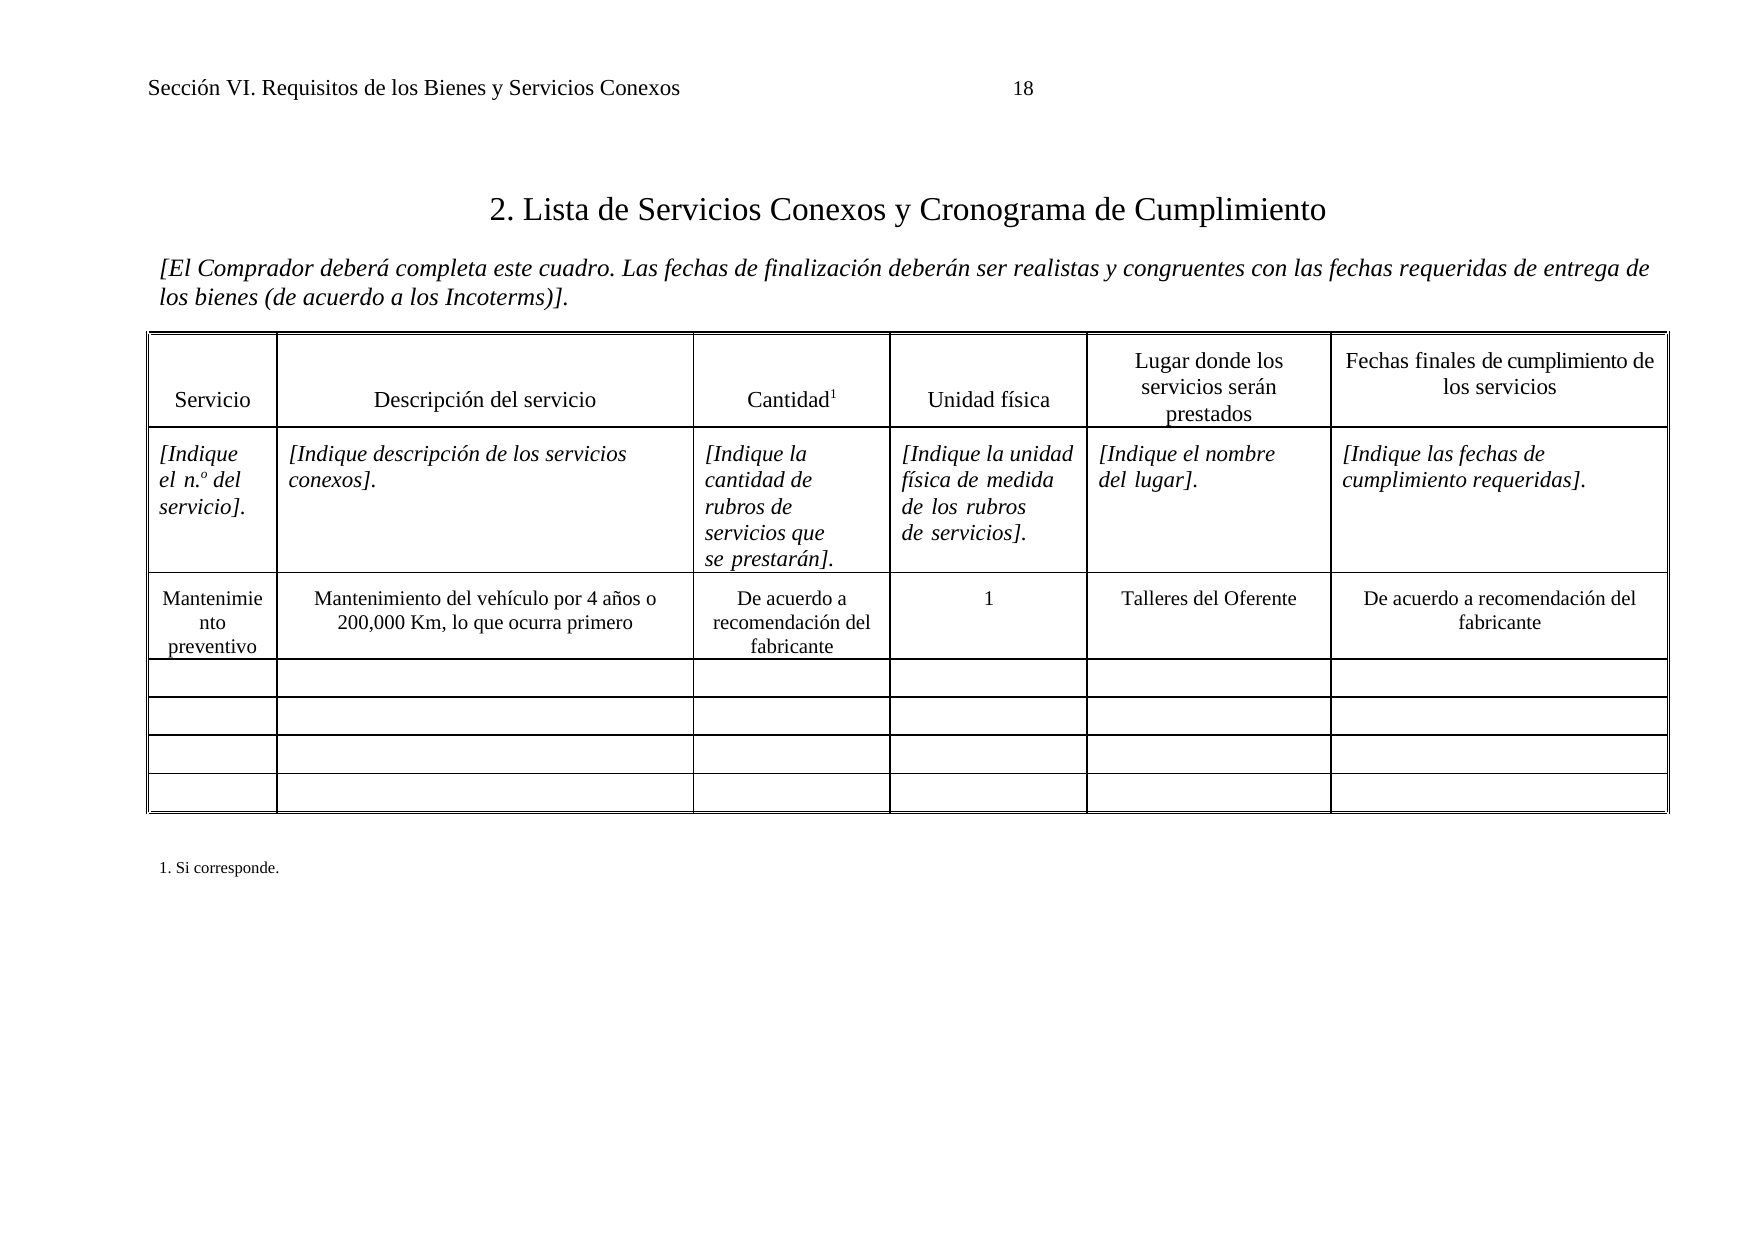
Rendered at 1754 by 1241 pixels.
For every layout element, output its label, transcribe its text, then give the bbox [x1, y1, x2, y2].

table_cell De acuerdo a recomendación del fabricante [694, 573, 889, 658]
table_cell [278, 660, 693, 696]
table_cell [1332, 774, 1667, 811]
table_cell [1088, 774, 1330, 811]
table_cell [891, 774, 1086, 811]
table_cell [Indique la unidad física de medida de los rubros de servicios]. [891, 428, 1086, 572]
table_cell [278, 736, 693, 772]
table_cell [1332, 660, 1667, 696]
table_header 2. Lista de Servicios Conexos y Cronograma de Cumplimiento [El Comprador deberá completa este cuadro. Las fechas de finalización deberán ser realistas y congruentes con las fechas requeridas de entrega de los bienes (de acuerdo a los Incoterms)]. [148, 177, 1669, 331]
table_cell [Indique las fechas de cumplimiento requeridas]. [1332, 428, 1667, 572]
table_cell [891, 660, 1086, 696]
table_cell [149, 736, 276, 772]
table_cell [149, 698, 276, 734]
table_cell Lugar donde los servicios serán prestados [1088, 335, 1330, 426]
table_cell De acuerdo a recomendación del fabricante [1332, 573, 1667, 658]
table_cell 1 [891, 573, 1086, 658]
table_cell [Indique la cantidad de rubros de servicios que se prestarán]. [694, 428, 889, 572]
table_cell [278, 774, 693, 811]
table_cell [278, 698, 693, 734]
table_cell [Indique el nombre del lugar]. [1088, 428, 1330, 572]
table_cell [1088, 698, 1330, 734]
table_cell [694, 736, 889, 772]
table_cell [694, 660, 889, 696]
table_cell Descripción del servicio [278, 335, 693, 426]
table_cell Mantenimiento del vehículo por 4 años o 200,000 Km, lo que ocurra primero [278, 573, 693, 658]
table_cell [149, 660, 276, 696]
table_cell [1332, 736, 1667, 772]
table_cell [891, 698, 1086, 734]
table_cell 1. Si corresponde. [148, 811, 1669, 877]
table_cell [Indique descripción de los servicios conexos]. [278, 428, 693, 572]
table_cell [Indique el n.o del servicio]. [149, 428, 276, 572]
table_cell Cantidad1 [694, 335, 889, 426]
table_cell [694, 774, 889, 811]
table_cell Fechas finales de cumplimiento de los servicios [1332, 331, 1669, 426]
table_cell Mantenimiento preventivo [149, 573, 276, 658]
table_cell [1332, 698, 1667, 734]
table_cell Servicio [148, 331, 276, 426]
table_cell [1088, 736, 1330, 772]
table_cell [1088, 660, 1330, 696]
table_cell Unidad física [891, 335, 1086, 426]
table_cell [891, 736, 1086, 772]
table_cell Talleres del Oferente [1088, 573, 1330, 658]
table_cell [149, 774, 276, 811]
table_cell [694, 698, 889, 734]
